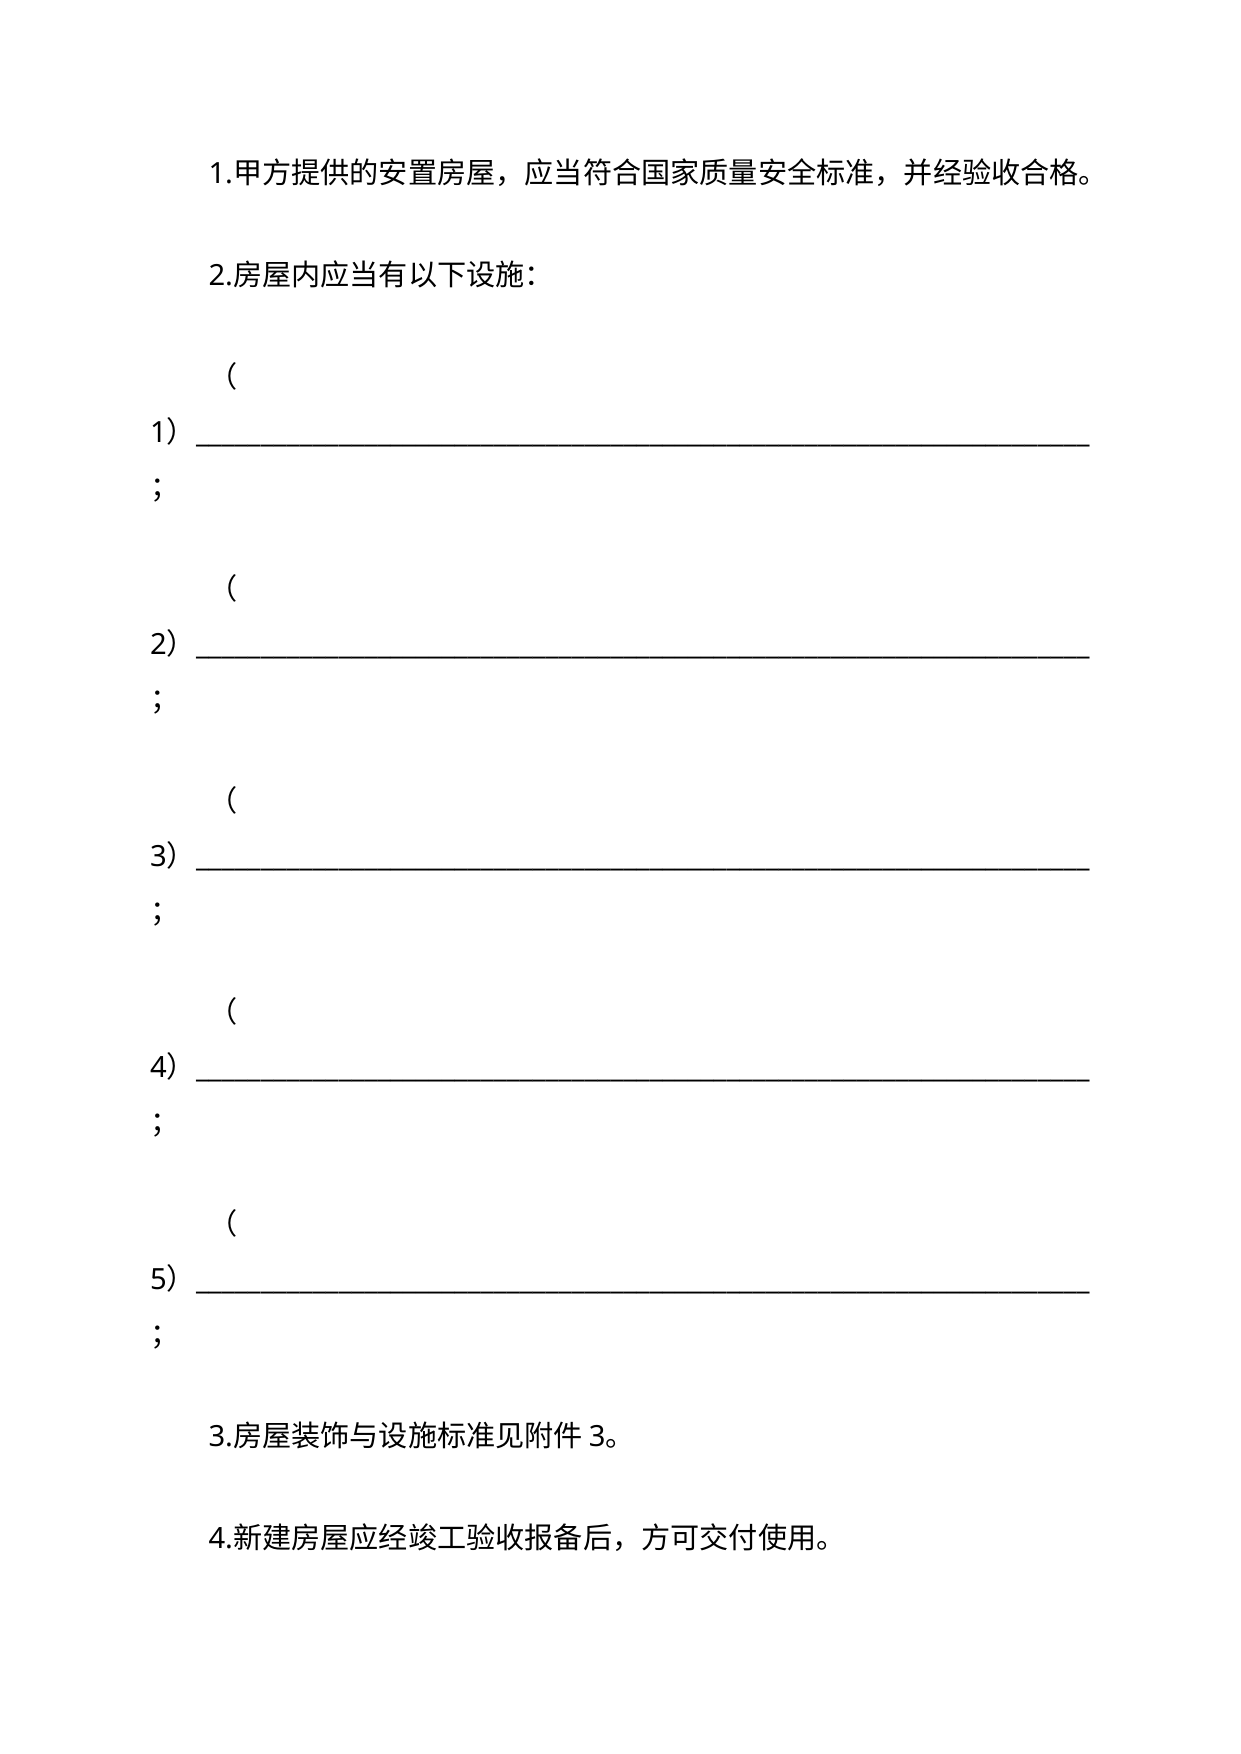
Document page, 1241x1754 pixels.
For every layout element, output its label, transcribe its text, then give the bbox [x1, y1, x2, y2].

text 2.房屋内应当有以下设施： [150, 252, 1090, 294]
text （1）_____________________________________________________________________； [150, 354, 1090, 506]
text 3.房屋装饰与设施标准见附件3。 [150, 1412, 1090, 1455]
text （5）_____________________________________________________________________； [150, 1201, 1090, 1353]
text 4.新建房屋应经竣工验收报备后，方可交付使用。 [150, 1514, 1090, 1557]
text （3）_____________________________________________________________________； [150, 777, 1090, 929]
text （4）_____________________________________________________________________； [150, 989, 1090, 1141]
text 1.甲方提供的安置房屋，应当符合国家质量安全标准，并经验收合格。 [150, 150, 1090, 192]
text （2）_____________________________________________________________________； [150, 566, 1090, 718]
